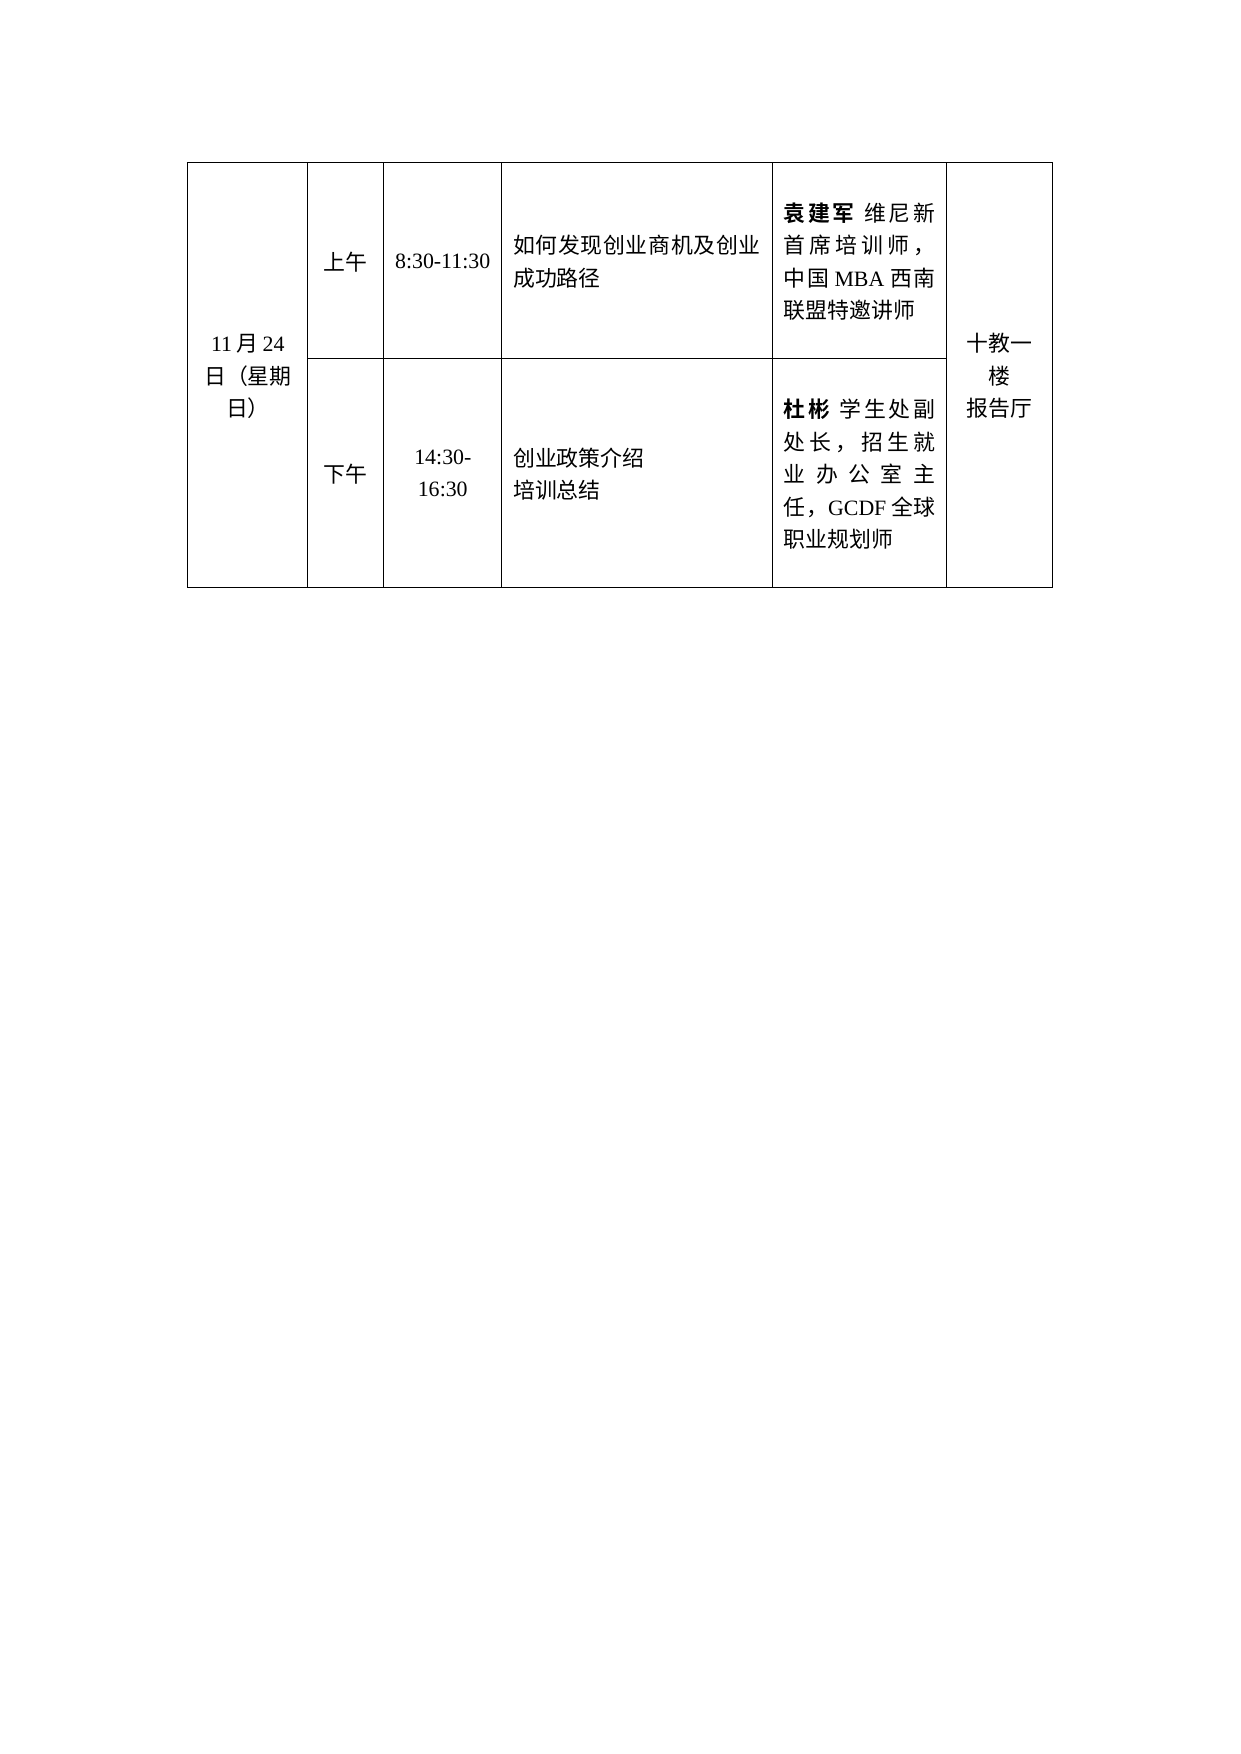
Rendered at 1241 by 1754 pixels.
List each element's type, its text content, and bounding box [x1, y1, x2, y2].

table_cell 创业政策介绍 培训总结 [502, 359, 772, 587]
table_cell 14:30-16:30 [384, 359, 501, 587]
table_cell （星期日） [188, 163, 307, 587]
table_cell 下午 [308, 359, 383, 587]
table_cell 袁建军 维尼新首席培训师，中国MBA西南联盟特邀讲师 [773, 163, 946, 358]
table_cell 杜彬 学生处副处长，招生就业办公室主任，GCDF全球职业规划师 [773, 359, 946, 587]
table_cell 如何发现创业商机及创业成功路径 [502, 163, 772, 358]
table_cell 8:30-11:30 [384, 163, 501, 358]
table_cell 十教一楼 报告厅 [947, 163, 1052, 587]
table_cell 上午 [308, 163, 383, 358]
